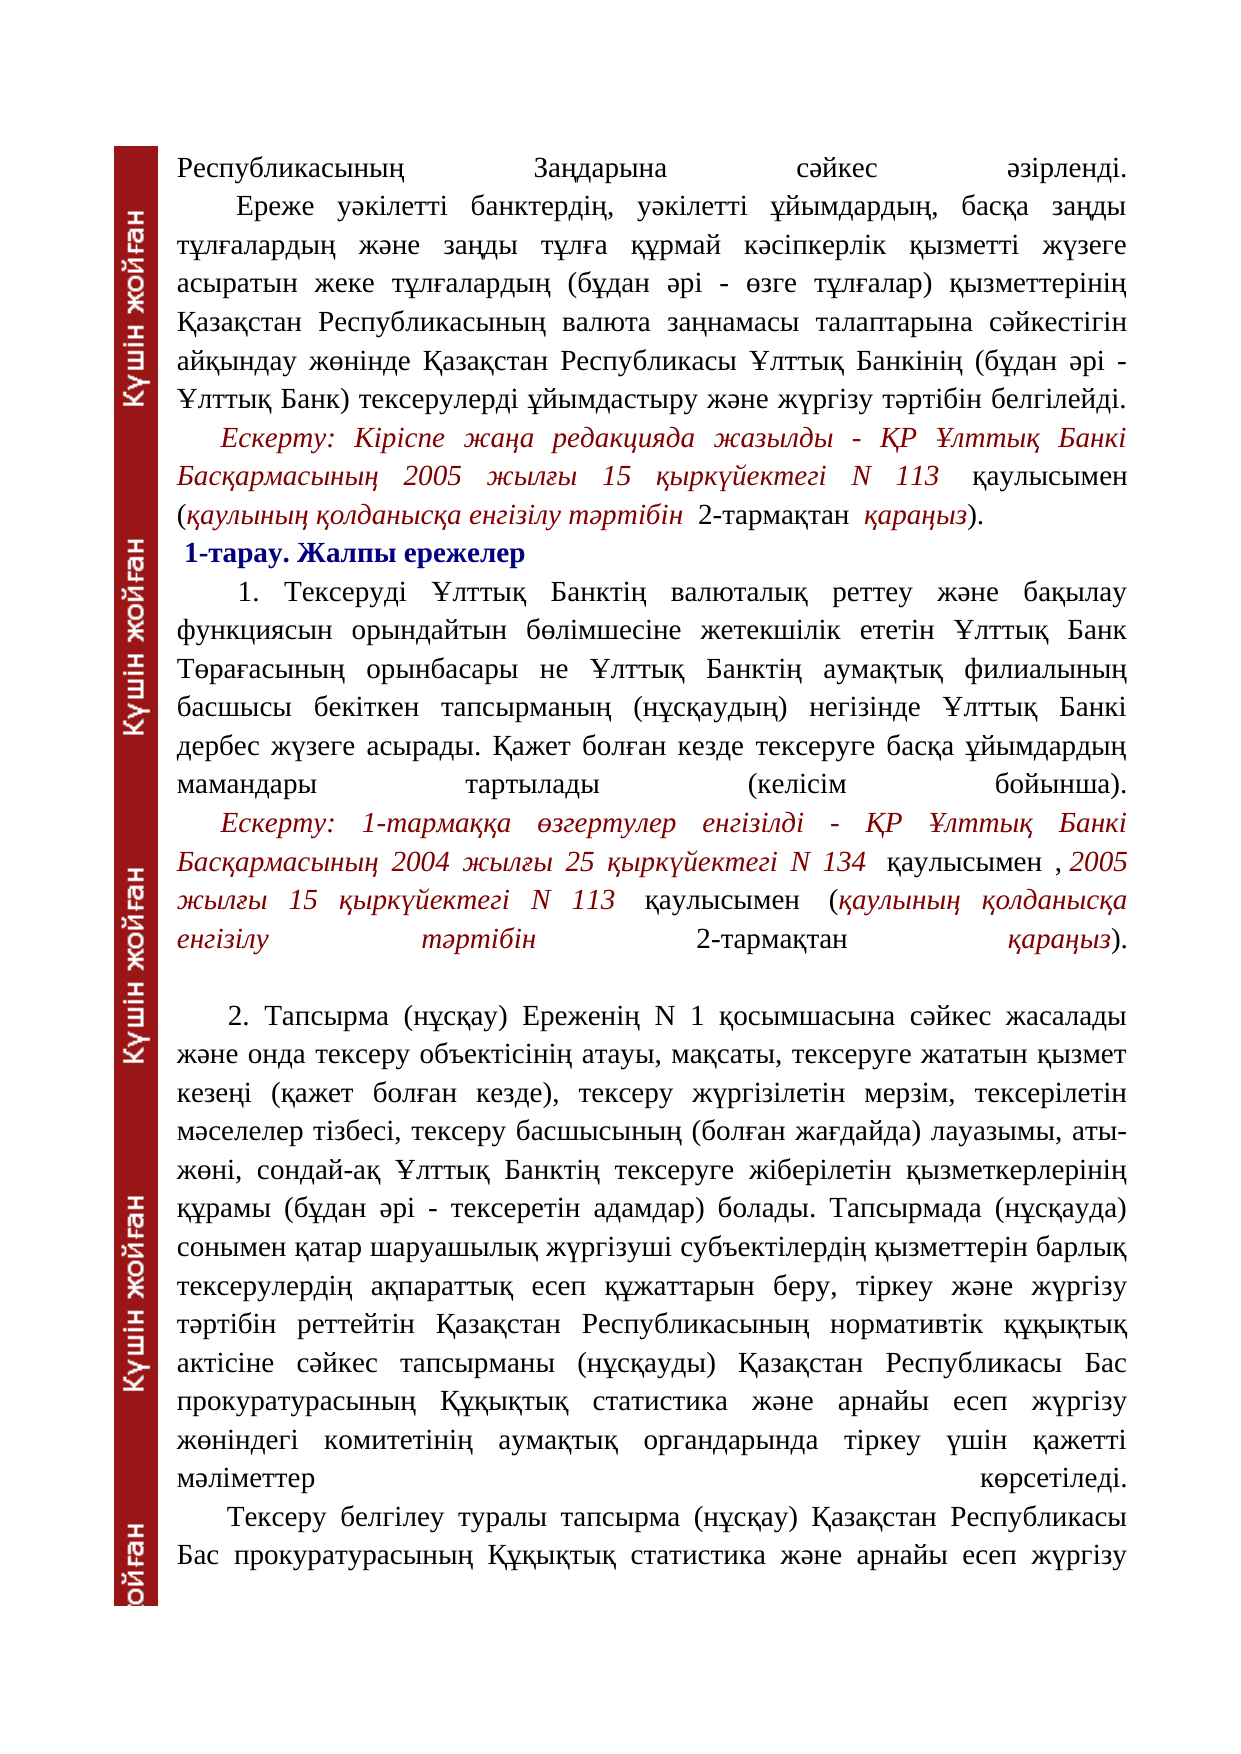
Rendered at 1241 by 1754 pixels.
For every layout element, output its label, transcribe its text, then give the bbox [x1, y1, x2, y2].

picture [114, 993, 158, 998]
text 1. Тексеруді Ұлттық Банктің валюталық реттеу және бақылау функциясын орындайтын бөлімшесіне жетекшілік ететін Ұлттық Банк Төрағасының орынбасары не Ұлттық Банктің аумақтық филиалының басшысы бекіткен тапсырманың (нұсқаудың) негізінде Ұлттық Банкі дербес жүзеге асырады. Қажет болған кезде тексеруге басқа ұйымдардың мамандары тартылады (келісім бойынша). Ескерту: 1-тармаққа өзгертулер енгізілді - ҚР Ұлттық Банкі Басқармасының 2004 жылғы 25 қыркүйектегі N 134 қаулысымен , 2005 жылғы 15 қыркүйектегі N 113 қаулысымен ( қаулының қолданысқа енгізілу тәртібін 2-тармақтан қараңыз ). [112, 574, 1128, 993]
picture [114, 146, 158, 150]
picture [114, 569, 158, 574]
picture [114, 1571, 158, 1606]
picture [114, 530, 158, 535]
text 1-тарау. Жалпы ережелер [112, 535, 1128, 569]
